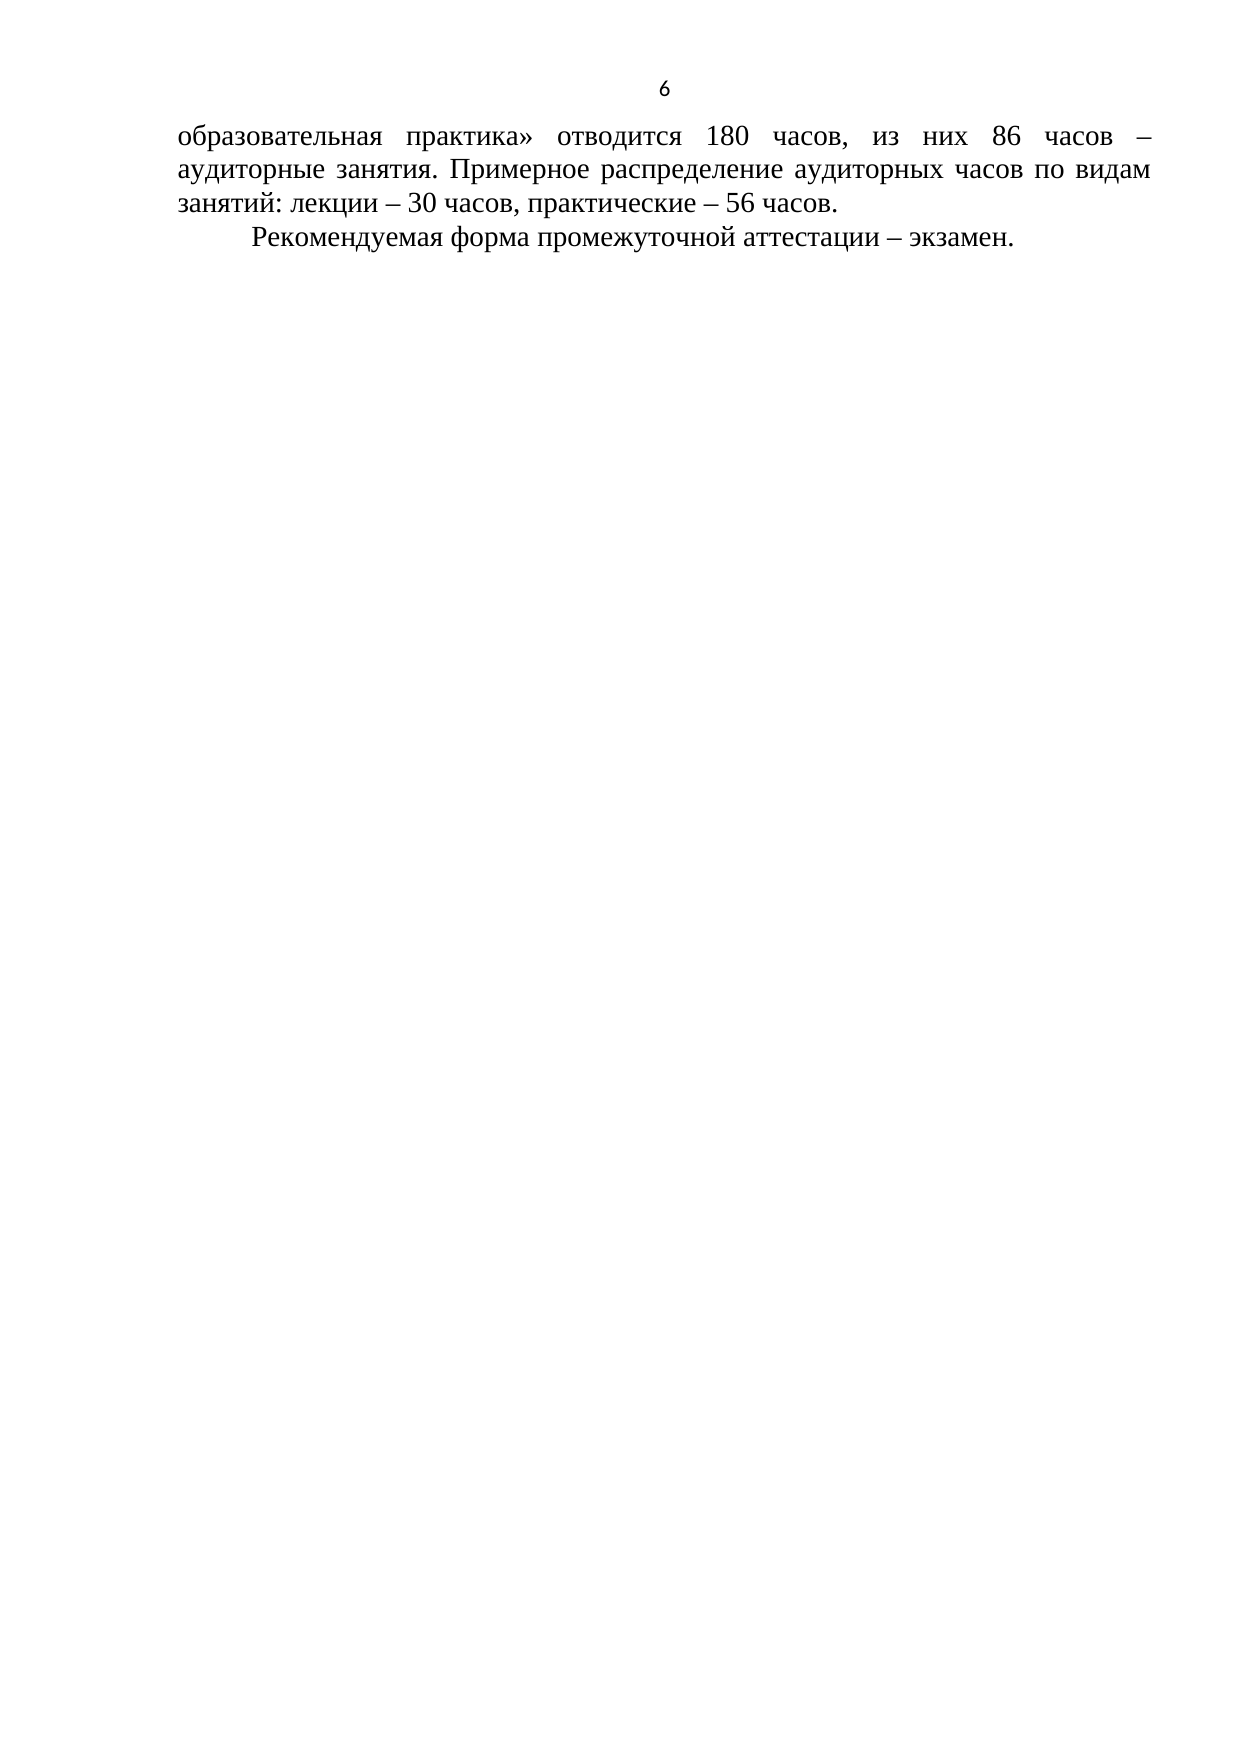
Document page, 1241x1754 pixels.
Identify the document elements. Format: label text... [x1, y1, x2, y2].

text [177, 118, 1152, 219]
text Рекомендуемая форма промежуточной аттестации – экзамен. [177, 219, 1152, 252]
